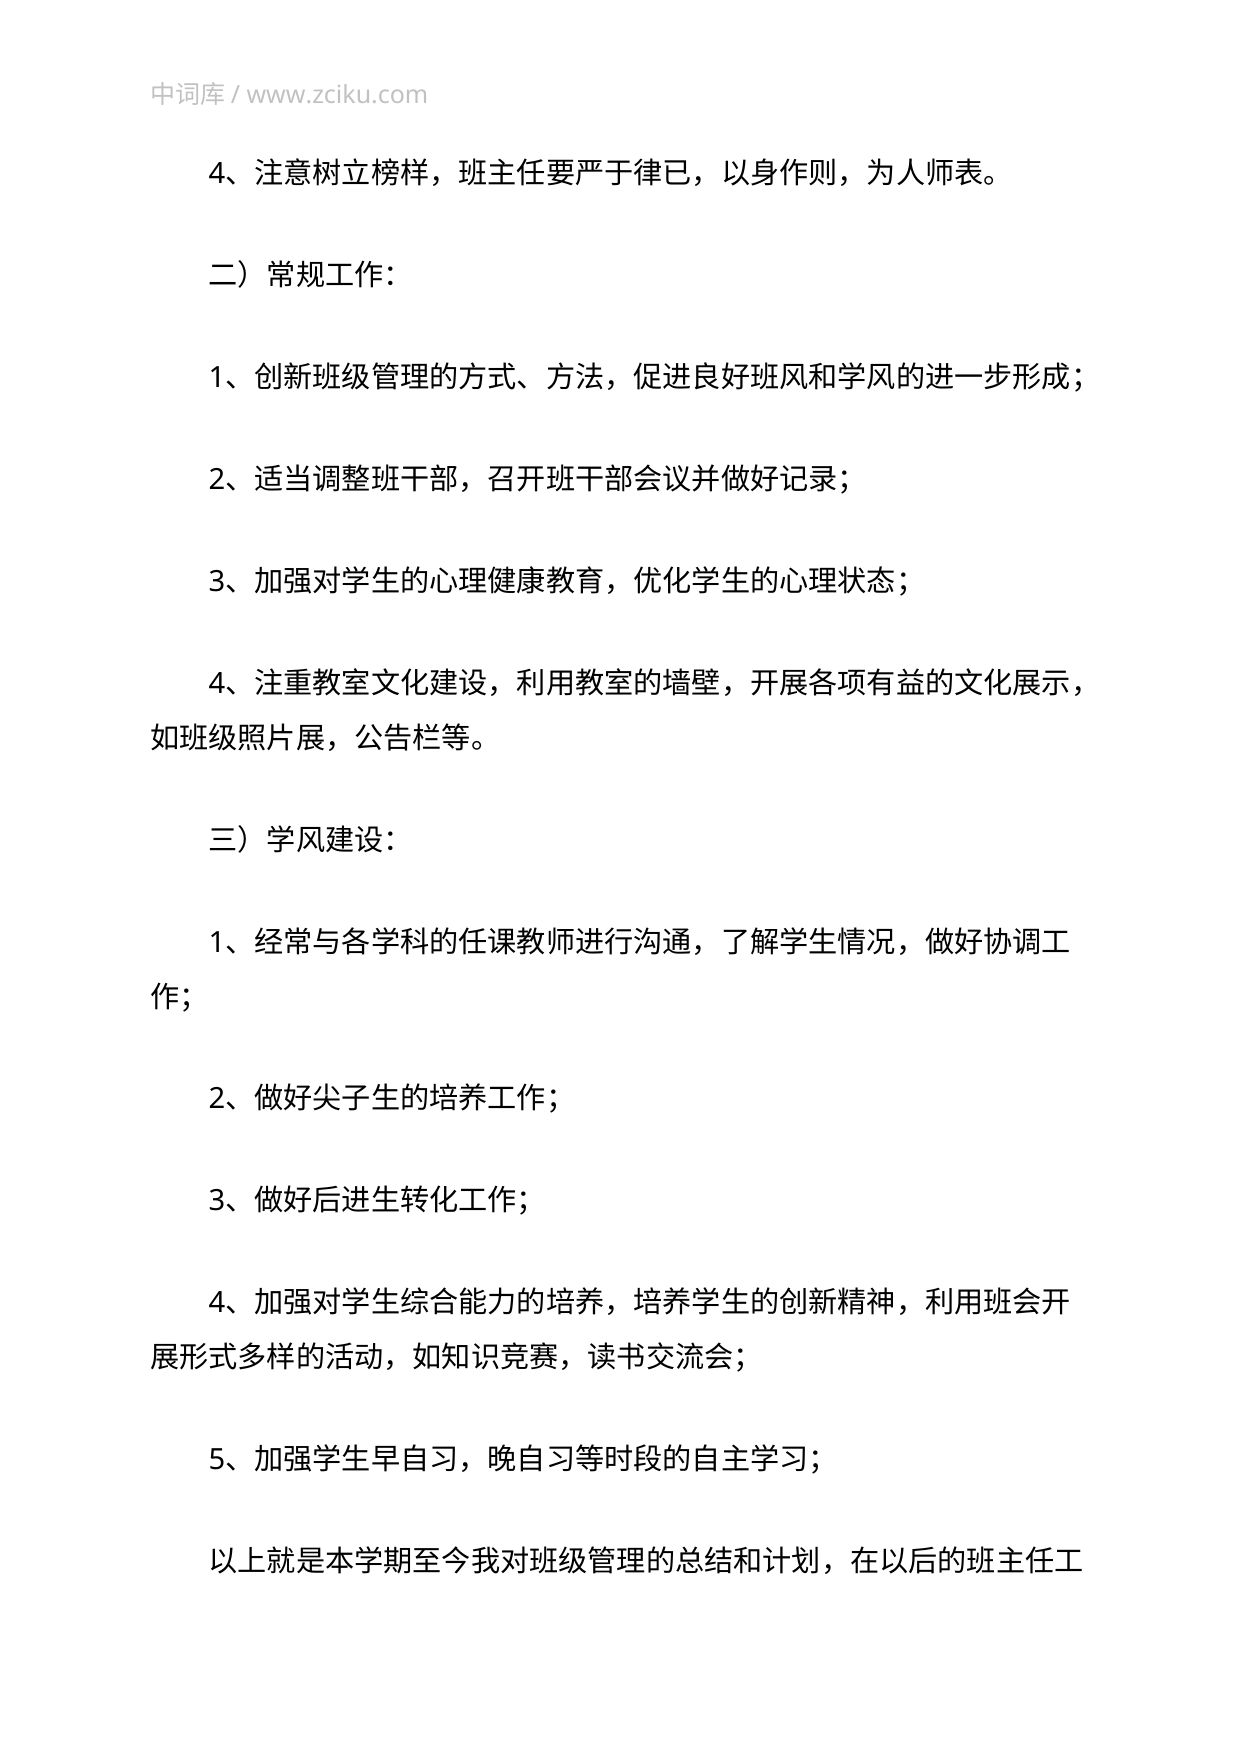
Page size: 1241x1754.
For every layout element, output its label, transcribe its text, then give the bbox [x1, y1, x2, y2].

text 二）常规工作： [150, 252, 1090, 294]
text 4、加强对学生综合能力的培养，培养学生的创新精神，利用班会开展形式多样的活动，如知识竞赛，读书交流会； [150, 1279, 1090, 1376]
text 3、加强对学生的心理健康教育，优化学生的心理状态； [150, 558, 1090, 600]
text 2、适当调整班干部，召开班干部会议并做好记录； [150, 456, 1090, 498]
text 5、加强学生早自习，晚自习等时段的自主学习； [150, 1436, 1090, 1478]
text 3、做好后进生转化工作； [150, 1177, 1090, 1219]
text 三）学风建设： [150, 816, 1090, 859]
text 1、创新班级管理的方式、方法，促进良好班风和学风的进一步形成； [150, 354, 1090, 396]
text 2、做好尖子生的培养工作； [150, 1075, 1090, 1117]
text 1、经常与各学科的任课教师进行沟通，了解学生情况，做好协调工作； [150, 918, 1090, 1016]
text 4、注重教室文化建设，利用教室的墙壁，开展各项有益的文化展示，如班级照片展，公告栏等。 [150, 660, 1090, 757]
text 4、注意树立榜样，班主任要严于律已，以身作则，为人师表。 [150, 150, 1090, 192]
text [150, 1538, 1090, 1580]
